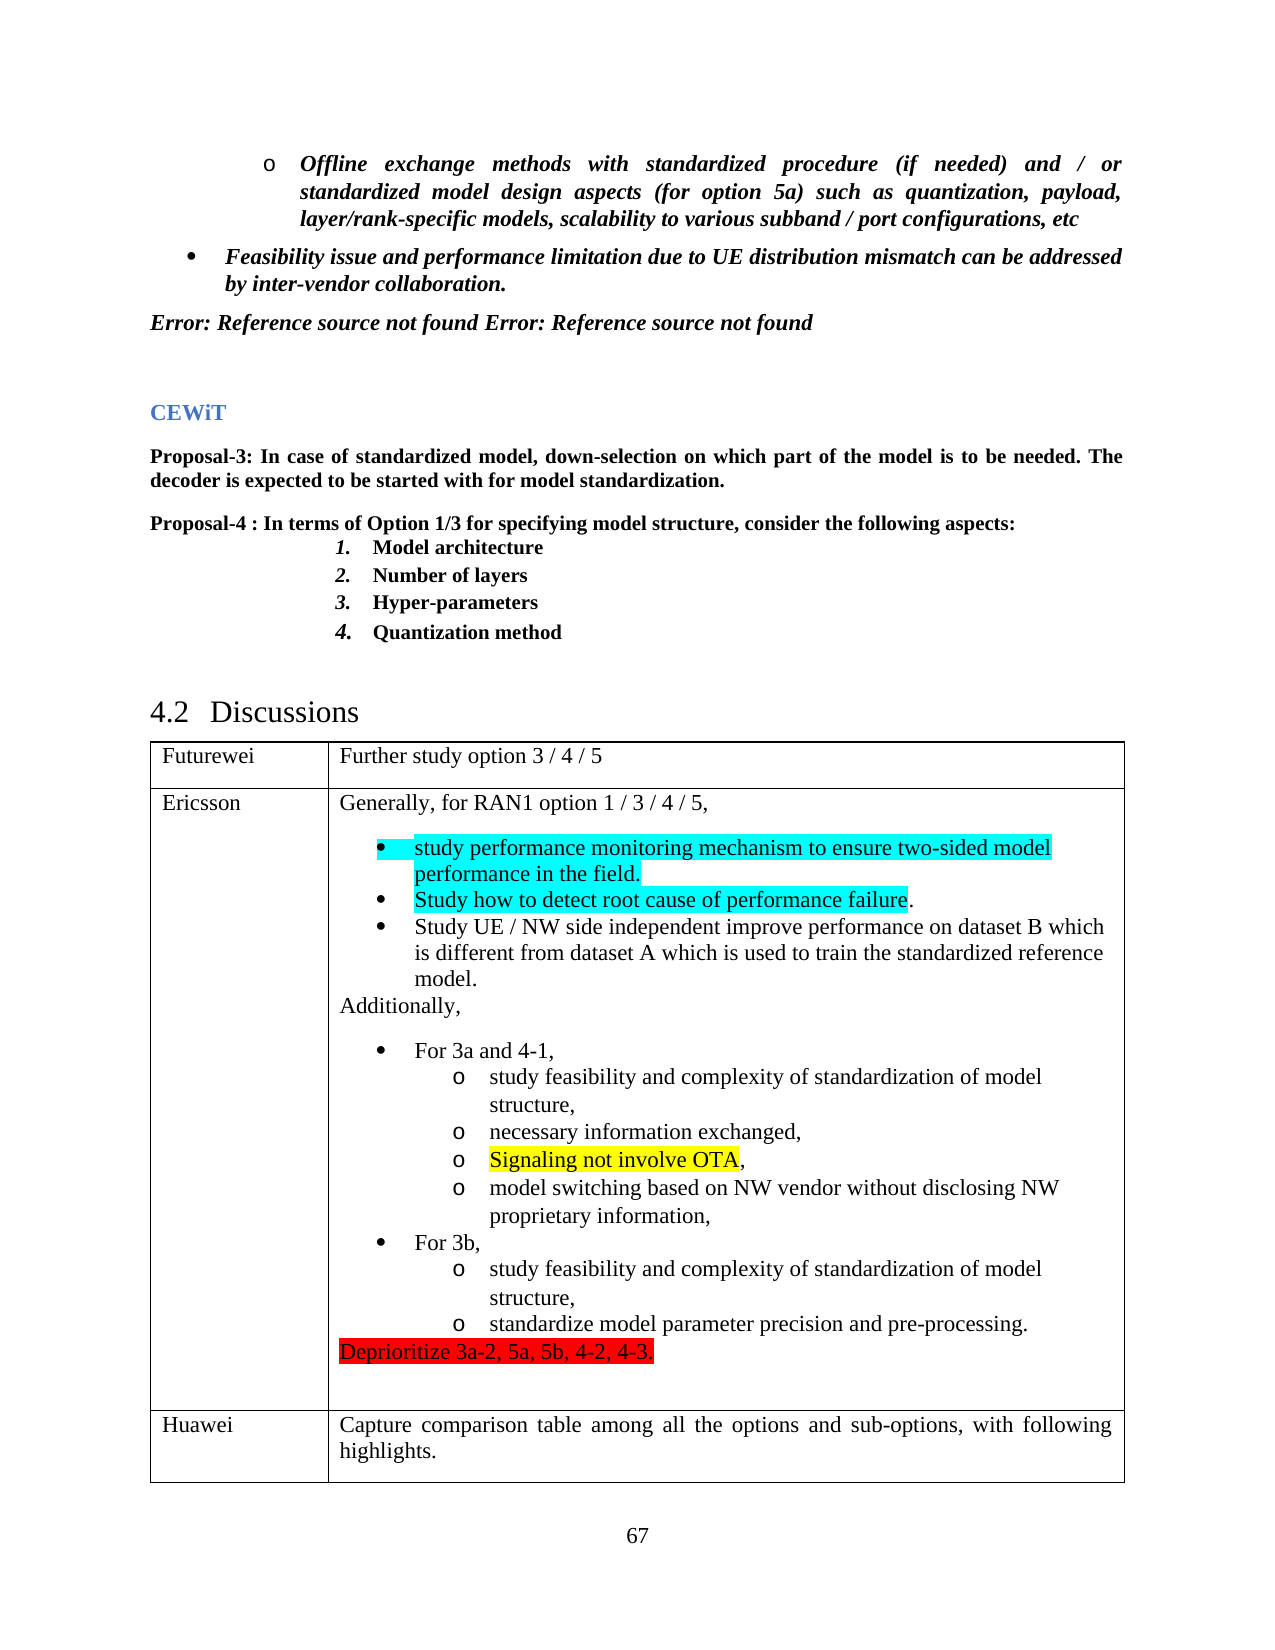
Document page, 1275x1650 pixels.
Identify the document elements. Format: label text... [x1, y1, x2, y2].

table_header Further study option 3 / 4 / 5 [329, 743, 1124, 788]
list Offline exchange methods with standardized procedure (if needed) and / or standardized model design aspects (for option 5a) such as quantization, payload, layer/rank-specific models, scalability to various subband / port configurations, etc [262, 150, 1125, 231]
text CEWiT [150, 399, 1125, 425]
list Quantization method [335, 618, 1125, 644]
list Number of layers [335, 562, 1125, 587]
list Proposal-4 : In terms of Option 1/3 for specifying model structure, consider the following aspects: [150, 511, 1125, 535]
table_cell Ericsson [151, 789, 328, 1409]
table_header Futurewei [151, 743, 328, 788]
list Hyper-parameters [335, 590, 1125, 614]
subtitle Discussions [150, 693, 1125, 729]
text Proposal-3: In case of standardized model, down-selection on which part of the model is to be needed. The decoder is expected to be started with for model standardization. [150, 444, 1125, 492]
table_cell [329, 1411, 1124, 1482]
table_cell Huawei [151, 1411, 328, 1482]
list Feasibility issue and performance limitation due to UE distribution mismatch can be addressed by inter-vendor collaboration. [187, 243, 1125, 296]
table_cell Generally, for RAN1 option 1 / 3 / 4 / 5, study performance monitoring mechanism to ensure two-sided model performance in the field. Study how to detect root cause of performance failure. Study UE / NW side independent improve performance on dataset B which is different from dataset A which is used to train the standardized reference model. Additionally, For 3a and 4-1, study feasibility and complexity of standardization of model structure, necessary information exchanged, Signaling not involve OTA, model switching based on NW vendor without disclosing NW proprietary information, For 3b, study feasibility and complexity of standardization of model structure, standardize model parameter precision and pre-processing. Deprioritize 3a-2, 5a, 5b, 4-2, 4-3. [329, 789, 1124, 1409]
list Model architecture [335, 535, 1125, 559]
